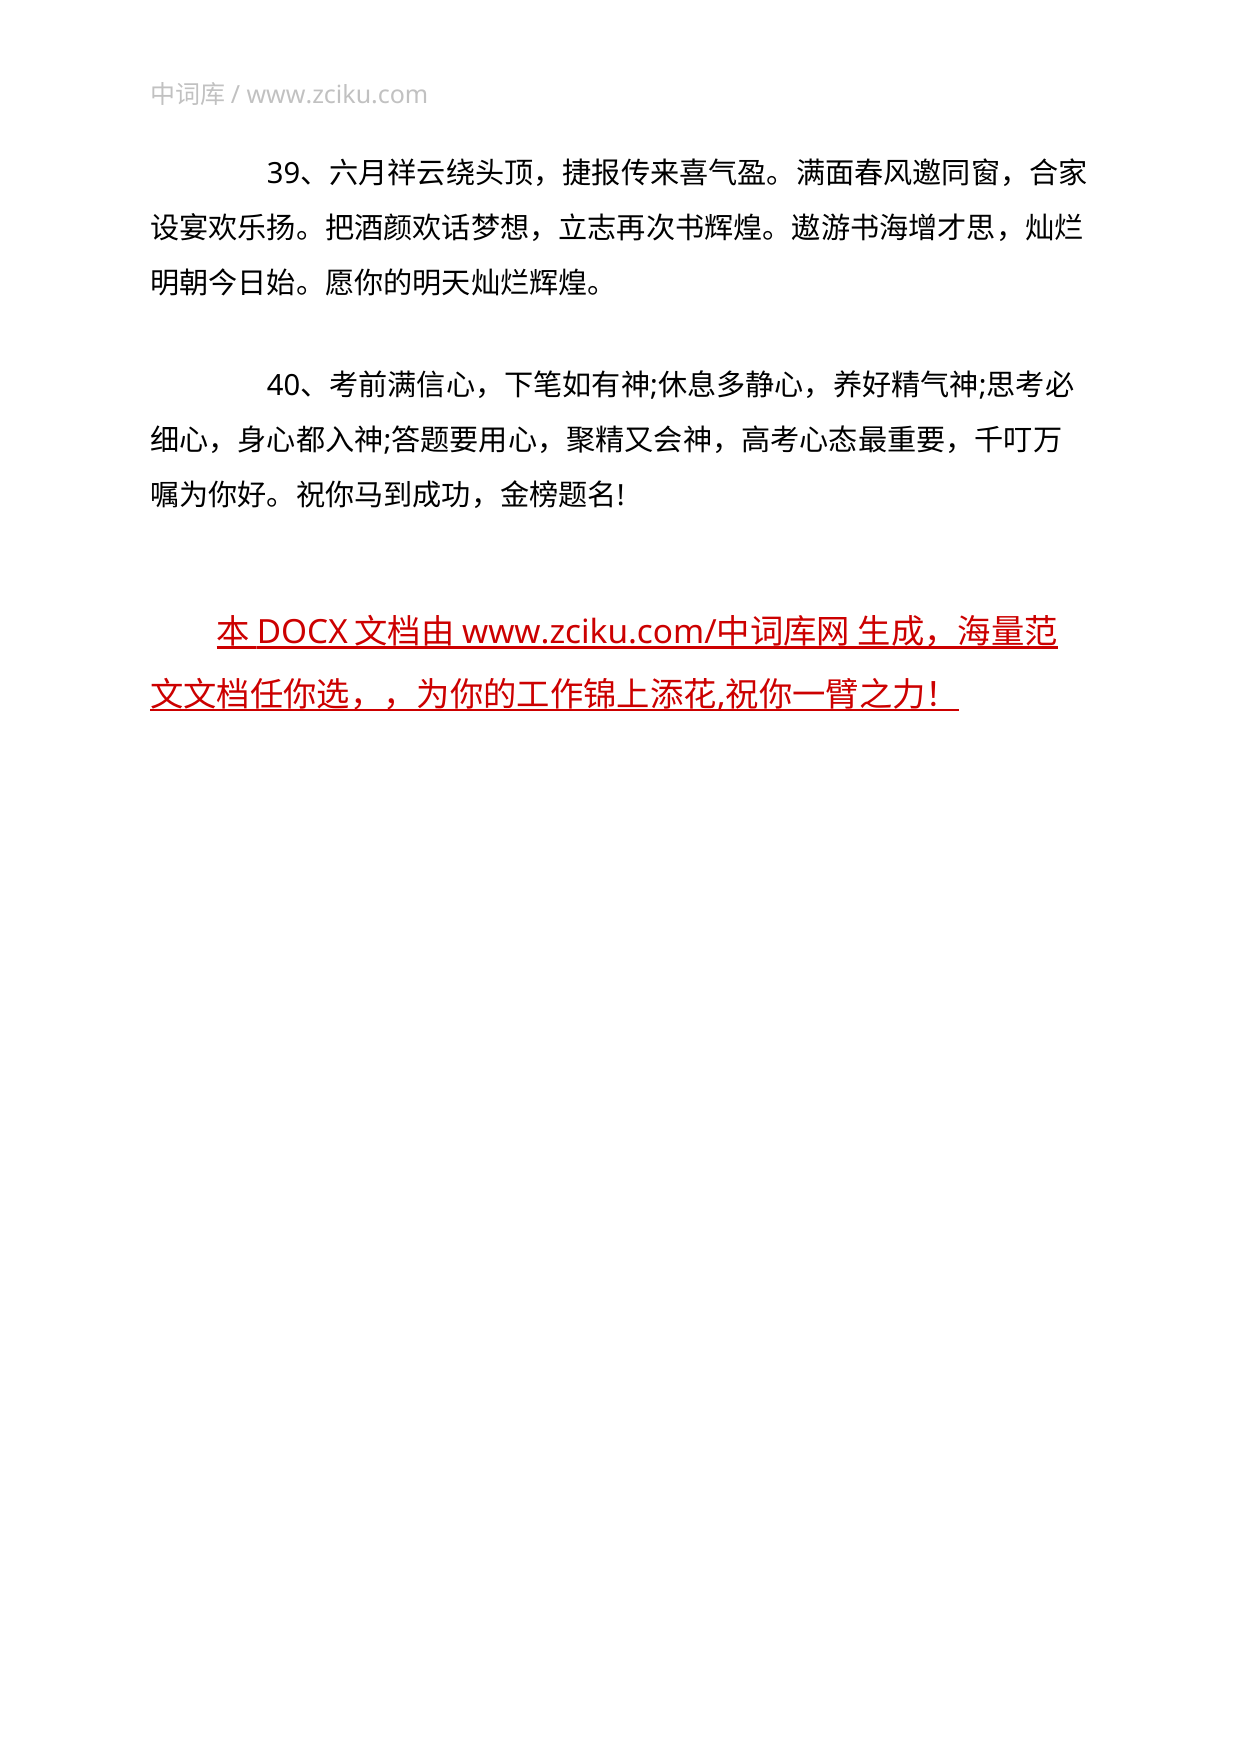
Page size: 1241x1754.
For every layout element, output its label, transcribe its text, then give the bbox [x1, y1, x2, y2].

text 本DOCX文档由 www.zciku.com/中词库网 生成，海量范文文档任你选，，为你的工作锦上添花,祝你一臂之力！ [150, 605, 1090, 716]
text 39、六月祥云绕头顶，捷报传来喜气盈。满面春风邀同窗，合家设宴欢乐扬。把酒颜欢话梦想，立志再次书辉煌。遨游书海增才思，灿烂明朝今日始。愿你的明天灿烂辉煌。 [150, 150, 1090, 302]
text 40、考前满信心，下笔如有神;休息多静心，养好精气神;思考必细心，身心都入神;答题要用心，聚精又会神，高考心态最重要，千叮万嘱为你好。祝你马到成功，金榜题名! [150, 362, 1090, 514]
